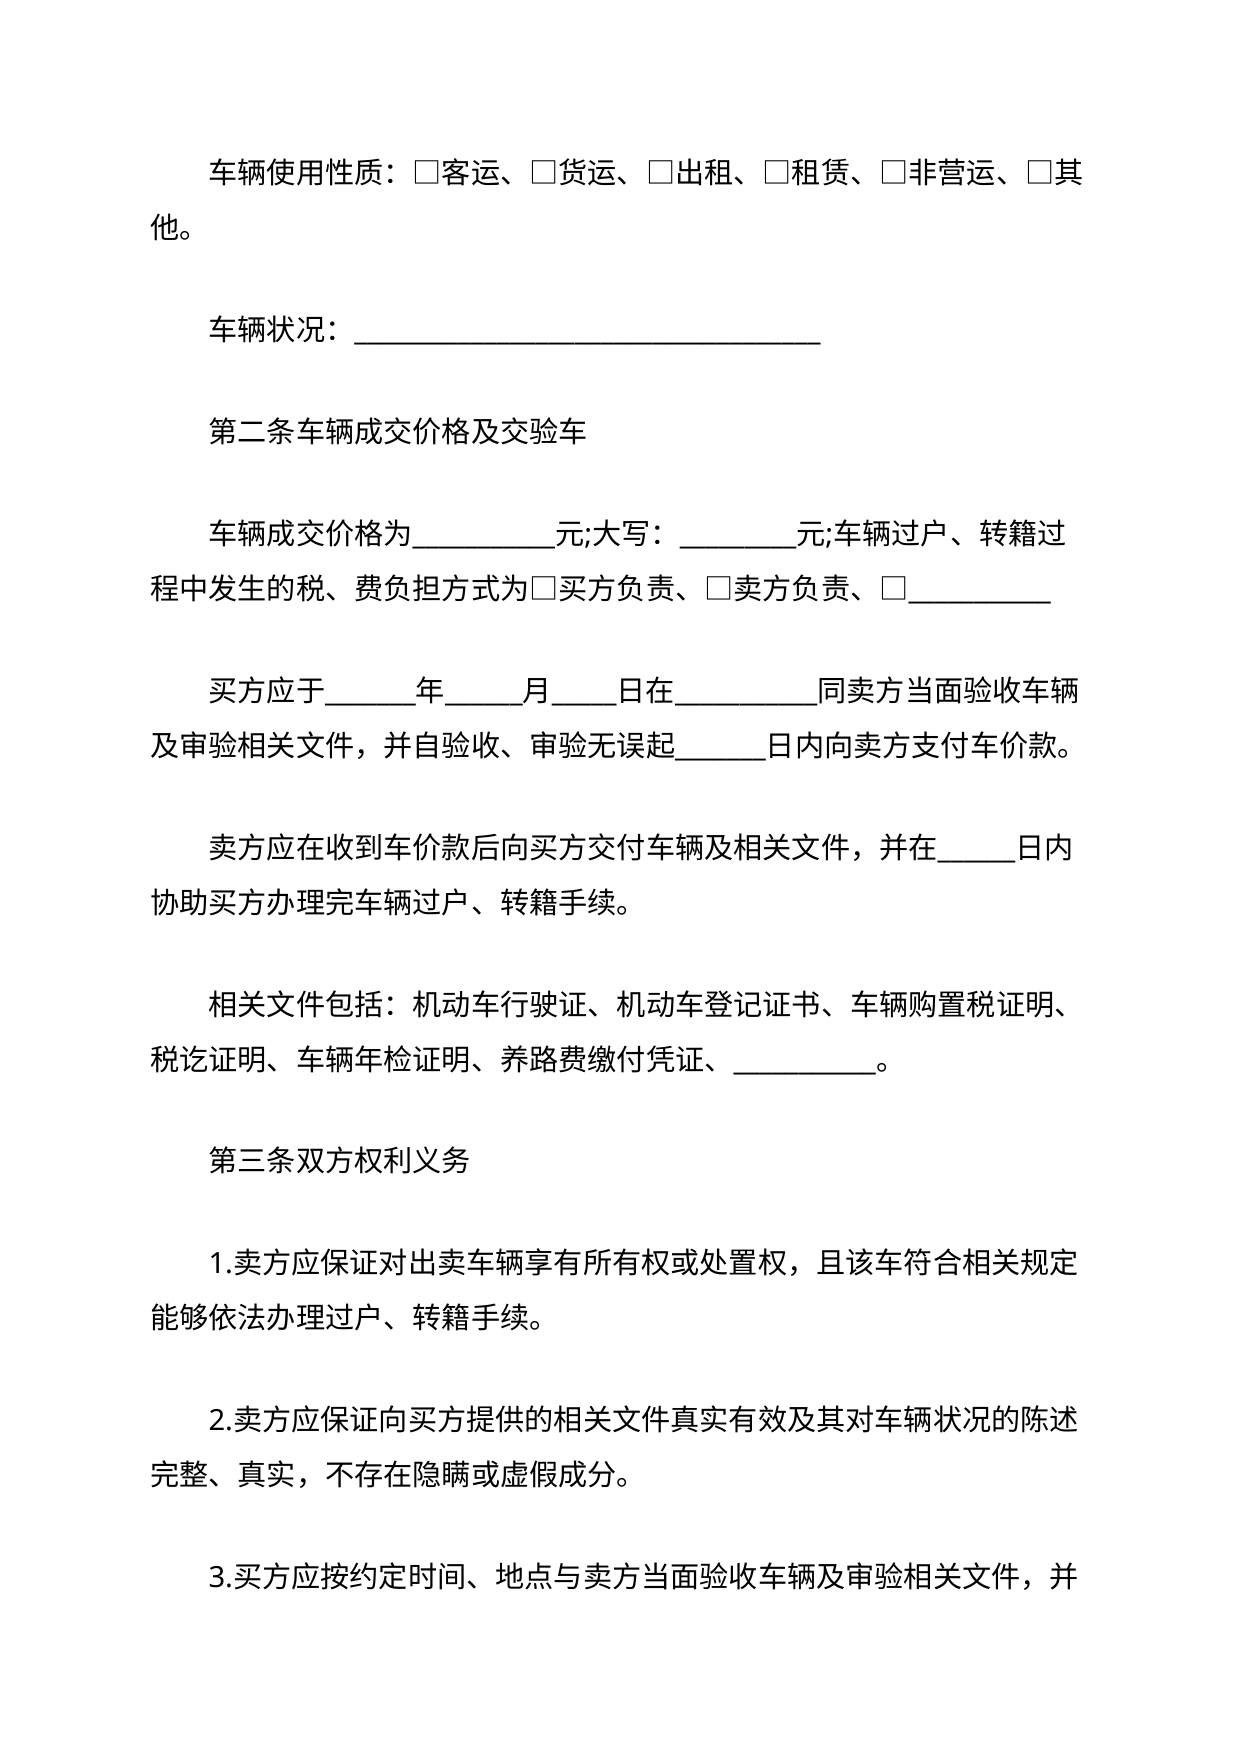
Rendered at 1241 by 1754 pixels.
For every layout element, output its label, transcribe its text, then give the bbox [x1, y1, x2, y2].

text 第三条双方权利义务 [150, 1138, 1090, 1180]
text 相关文件包括：机动车行驶证、机动车登记证书、车辆购置税证明、税讫证明、车辆年检证明、养路费缴付凭证、___________。 [150, 981, 1090, 1078]
text 车辆使用性质：□客运、□货运、□出租、□租赁、□非营运、□其他。 [150, 150, 1090, 247]
text 2.卖方应保证向买方提供的相关文件真实有效及其对车辆状况的陈述完整、真实，不存在隐瞒或虚假成分。 [150, 1397, 1090, 1494]
text 1.卖方应保证对出卖车辆享有所有权或处置权，且该车符合相关规定能够依法办理过户、转籍手续。 [150, 1240, 1090, 1337]
text 车辆成交价格为___________元;大写：_________元;车辆过户、转籍过程中发生的税、费负担方式为□买方负责、□卖方负责、□___________ [150, 510, 1090, 608]
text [150, 1553, 1090, 1596]
text 买方应于_______年______月_____日在___________同卖方当面验收车辆及审验相关文件，并自验收、审验无误起_______日内向卖方支付车价款。 [150, 667, 1090, 765]
text 卖方应在收到车价款后向买方交付车辆及相关文件，并在______日内协助买方办理完车辆过户、转籍手续。 [150, 824, 1090, 922]
text 第二条车辆成交价格及交验车 [150, 409, 1090, 451]
text 车辆状况：____________________________________ [150, 307, 1090, 349]
